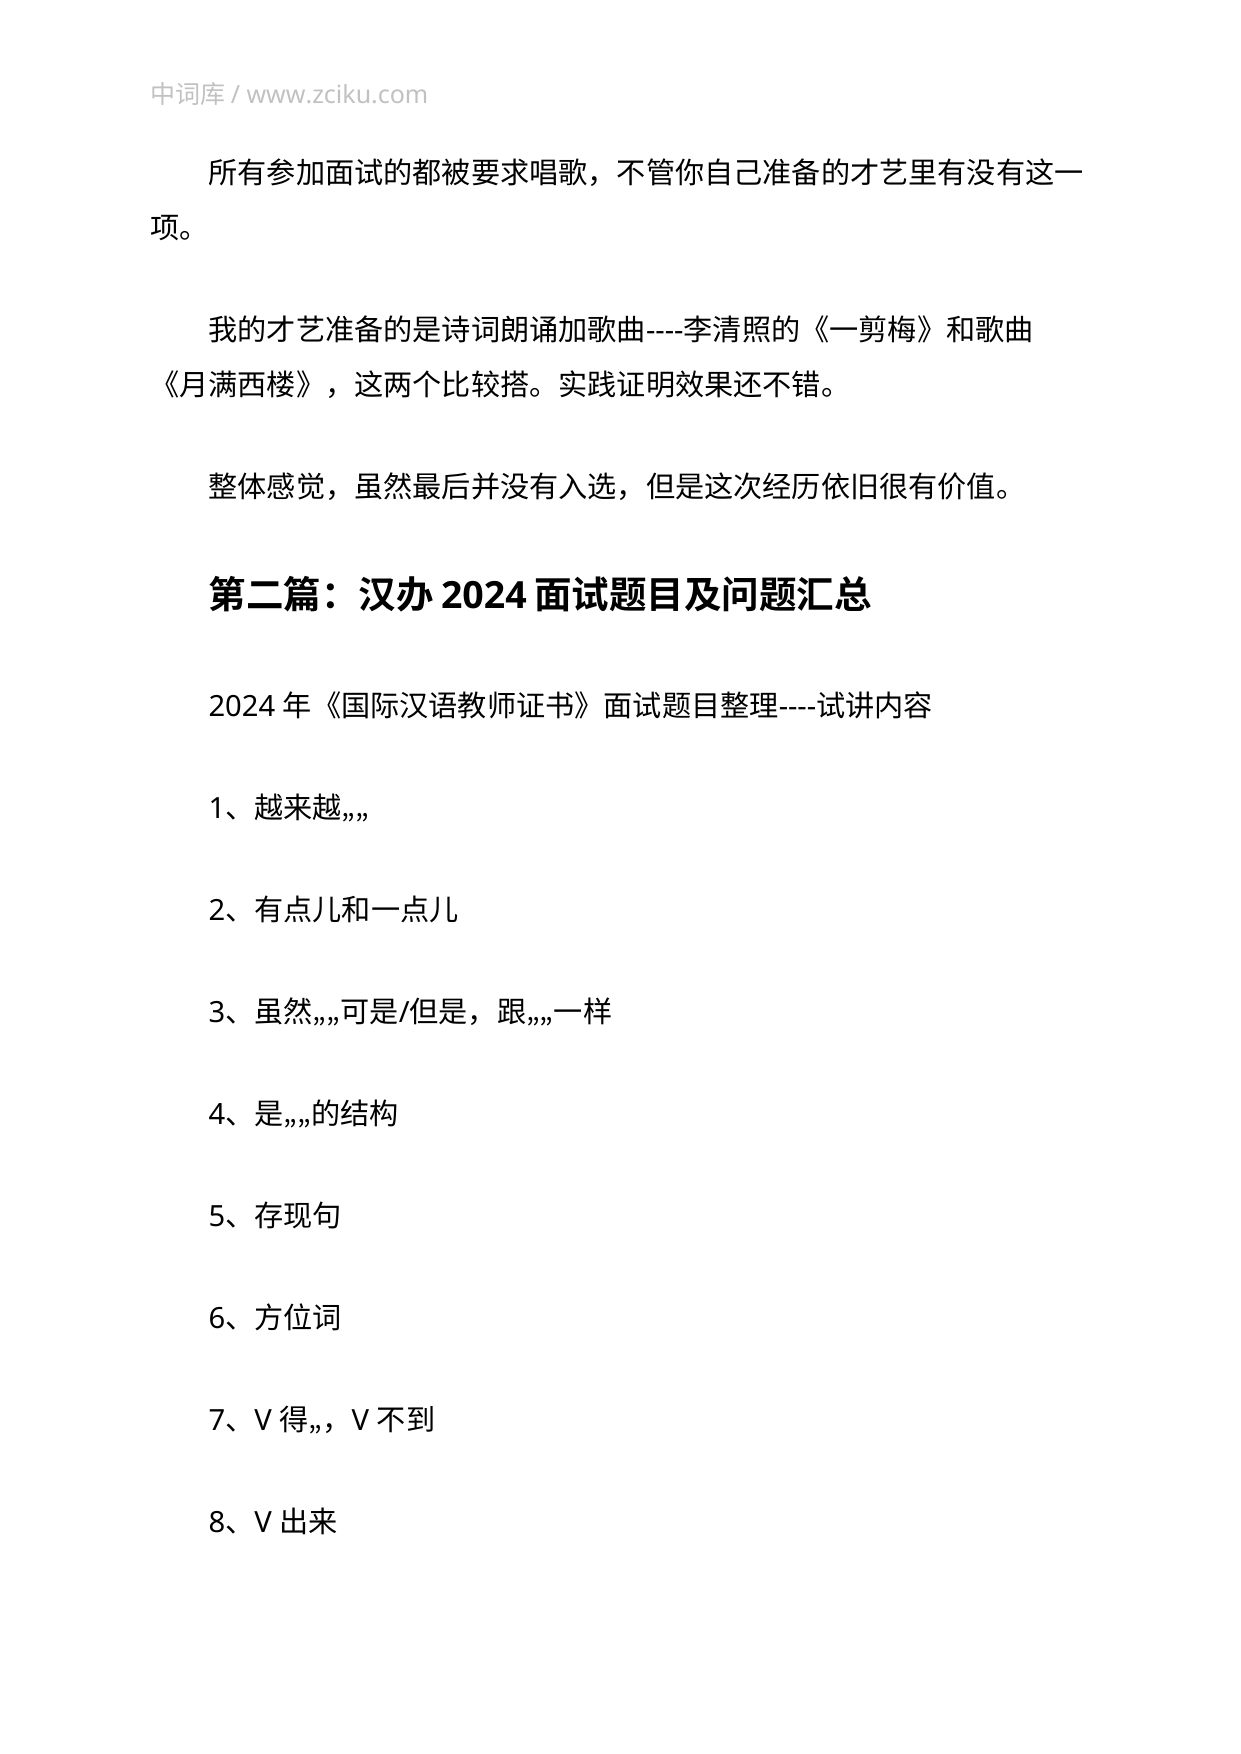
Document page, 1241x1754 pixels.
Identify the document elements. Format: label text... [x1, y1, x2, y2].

text 4、是„„的结构 [150, 1091, 1090, 1133]
text 3、虽然„„可是/但是，跟„„一样 [150, 989, 1090, 1031]
text 7、V 得„，V 不到 [150, 1397, 1090, 1439]
text 2024 年《国际汉语教师证书》面试题目整理----试讲内容 [150, 683, 1090, 725]
text 6、方位词 [150, 1295, 1090, 1337]
text 1、越来越„„ [150, 785, 1090, 827]
text 5、存现句 [150, 1193, 1090, 1235]
text 第二篇：汉办2024面试题目及问题汇总 [150, 565, 1090, 620]
text 8、V 出来 [150, 1499, 1090, 1541]
text 我的才艺准备的是诗词朗诵加歌曲----李清照的《一剪梅》和歌曲《月满西楼》，这两个比较搭。实践证明效果还不错。 [150, 307, 1090, 404]
text 2、有点儿和一点儿 [150, 887, 1090, 929]
text 整体感觉，虽然最后并没有入选，但是这次经历依旧很有价值。 [150, 463, 1090, 506]
text 所有参加面试的都被要求唱歌，不管你自己准备的才艺里有没有这一项。 [150, 150, 1090, 247]
